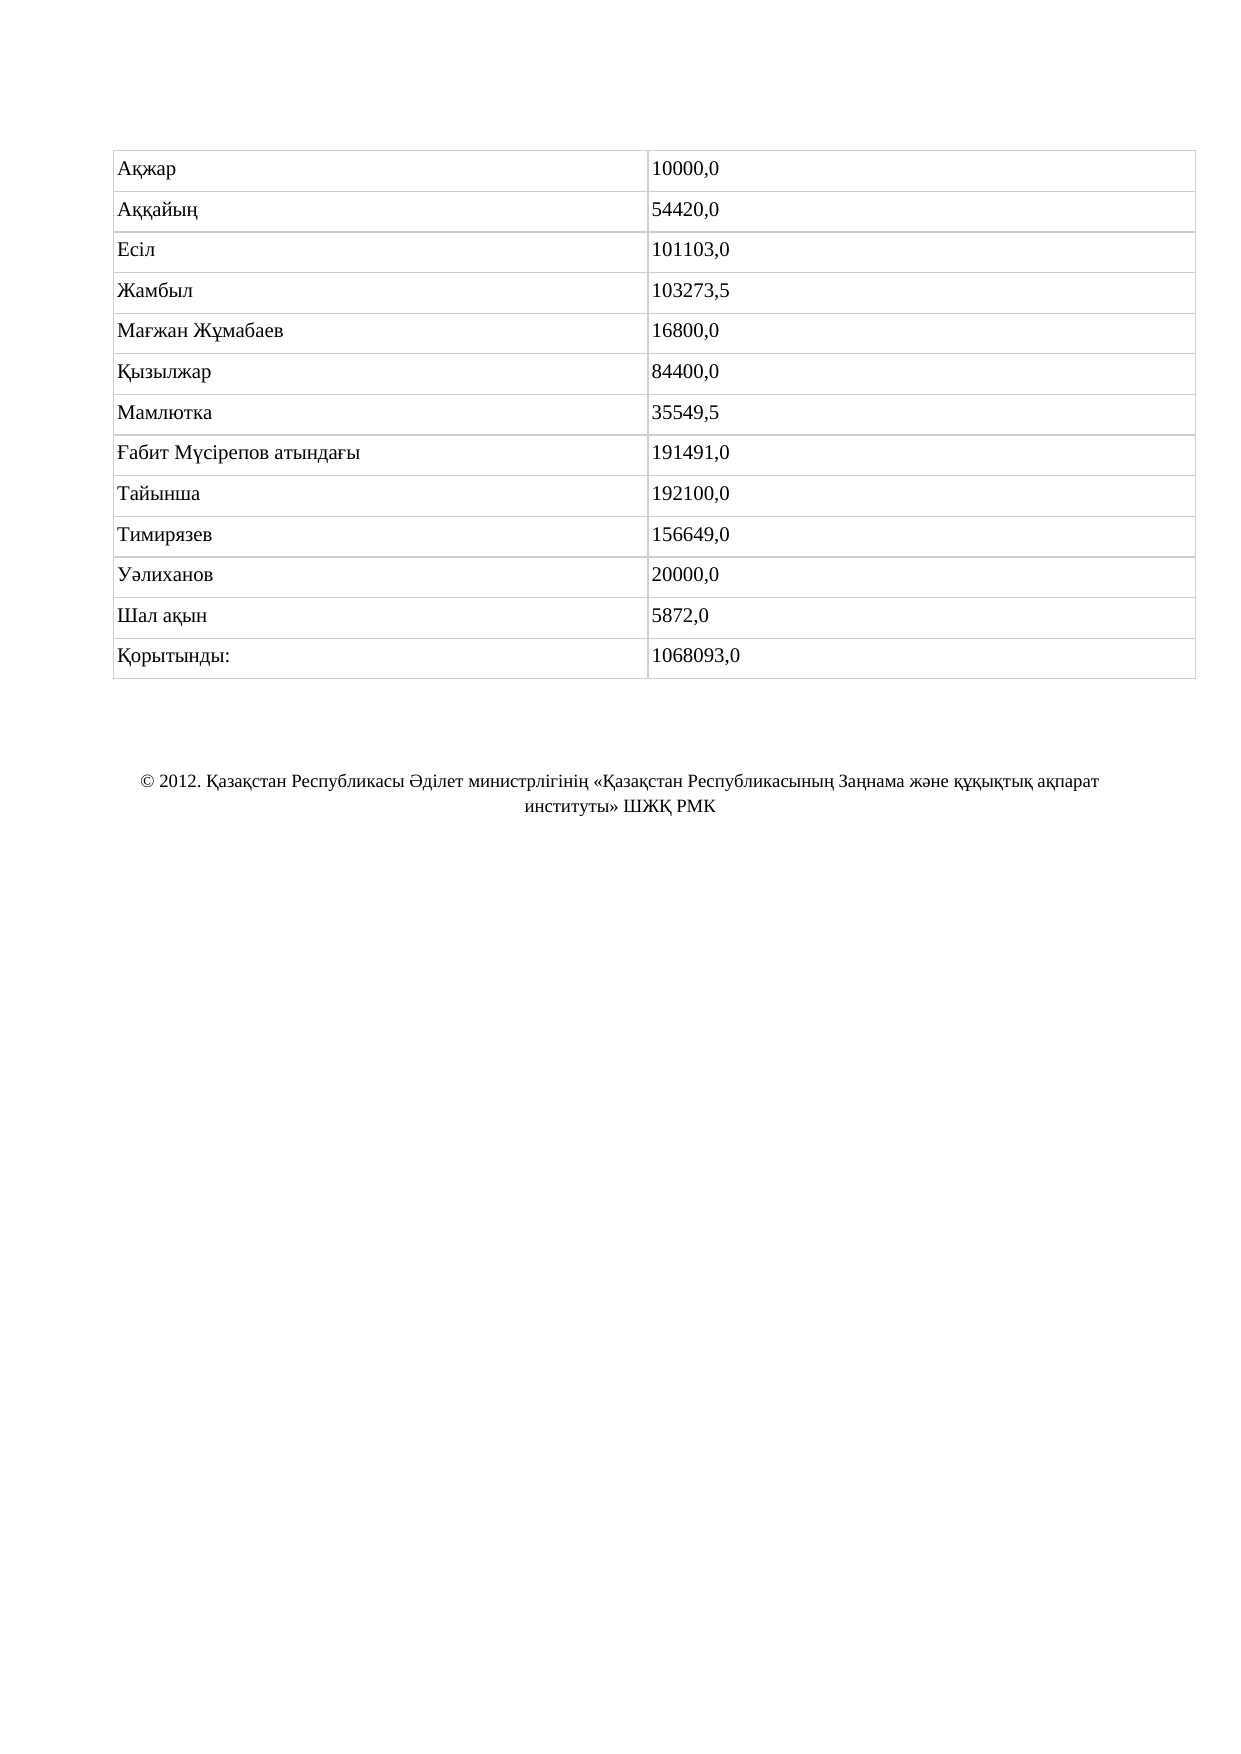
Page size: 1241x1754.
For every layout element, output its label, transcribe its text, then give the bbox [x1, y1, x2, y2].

table_cell 192100,0 [649, 476, 1195, 516]
table_cell 35549,5 [649, 395, 1195, 434]
table_cell Жамбыл [114, 273, 647, 312]
table_cell Аққайың [114, 192, 647, 231]
table_cell 103273,5 [649, 273, 1195, 312]
table_cell 20000,0 [649, 558, 1195, 597]
table_cell Тайынша [114, 476, 647, 516]
table_cell 156649,0 [649, 517, 1195, 556]
table_cell 84400,0 [649, 354, 1195, 394]
table_cell 5872,0 [649, 598, 1195, 637]
table_cell 54420,0 [649, 192, 1195, 231]
table_cell Есіл [114, 233, 647, 272]
table_cell 191491,0 [649, 436, 1195, 475]
table_cell Шал ақын [114, 598, 647, 637]
table_cell Ғабит Мүсірепов атындағы [114, 436, 647, 475]
table_cell Қорытынды: [114, 639, 647, 678]
table_cell Тимирязев [114, 517, 647, 556]
table_cell Қызылжар [114, 354, 647, 394]
table_cell 101103,0 [649, 233, 1195, 272]
table_cell Ақжар [114, 151, 647, 191]
table_cell 10000,0 [649, 151, 1195, 191]
table_cell Мамлютка [114, 395, 647, 434]
table_cell 16800,0 [649, 314, 1195, 353]
text © 2012. Қазақстан Республикасы Әділет министрлігінің «Қазақстан Республикасының Заңнама және құқықтық ақпарат институты» ШЖҚ РМК [112, 770, 1128, 816]
table_cell Мағжан Жұмабаев [114, 314, 647, 353]
table_cell 1068093,0 [649, 639, 1195, 678]
table_cell Уәлиханов [114, 558, 647, 597]
